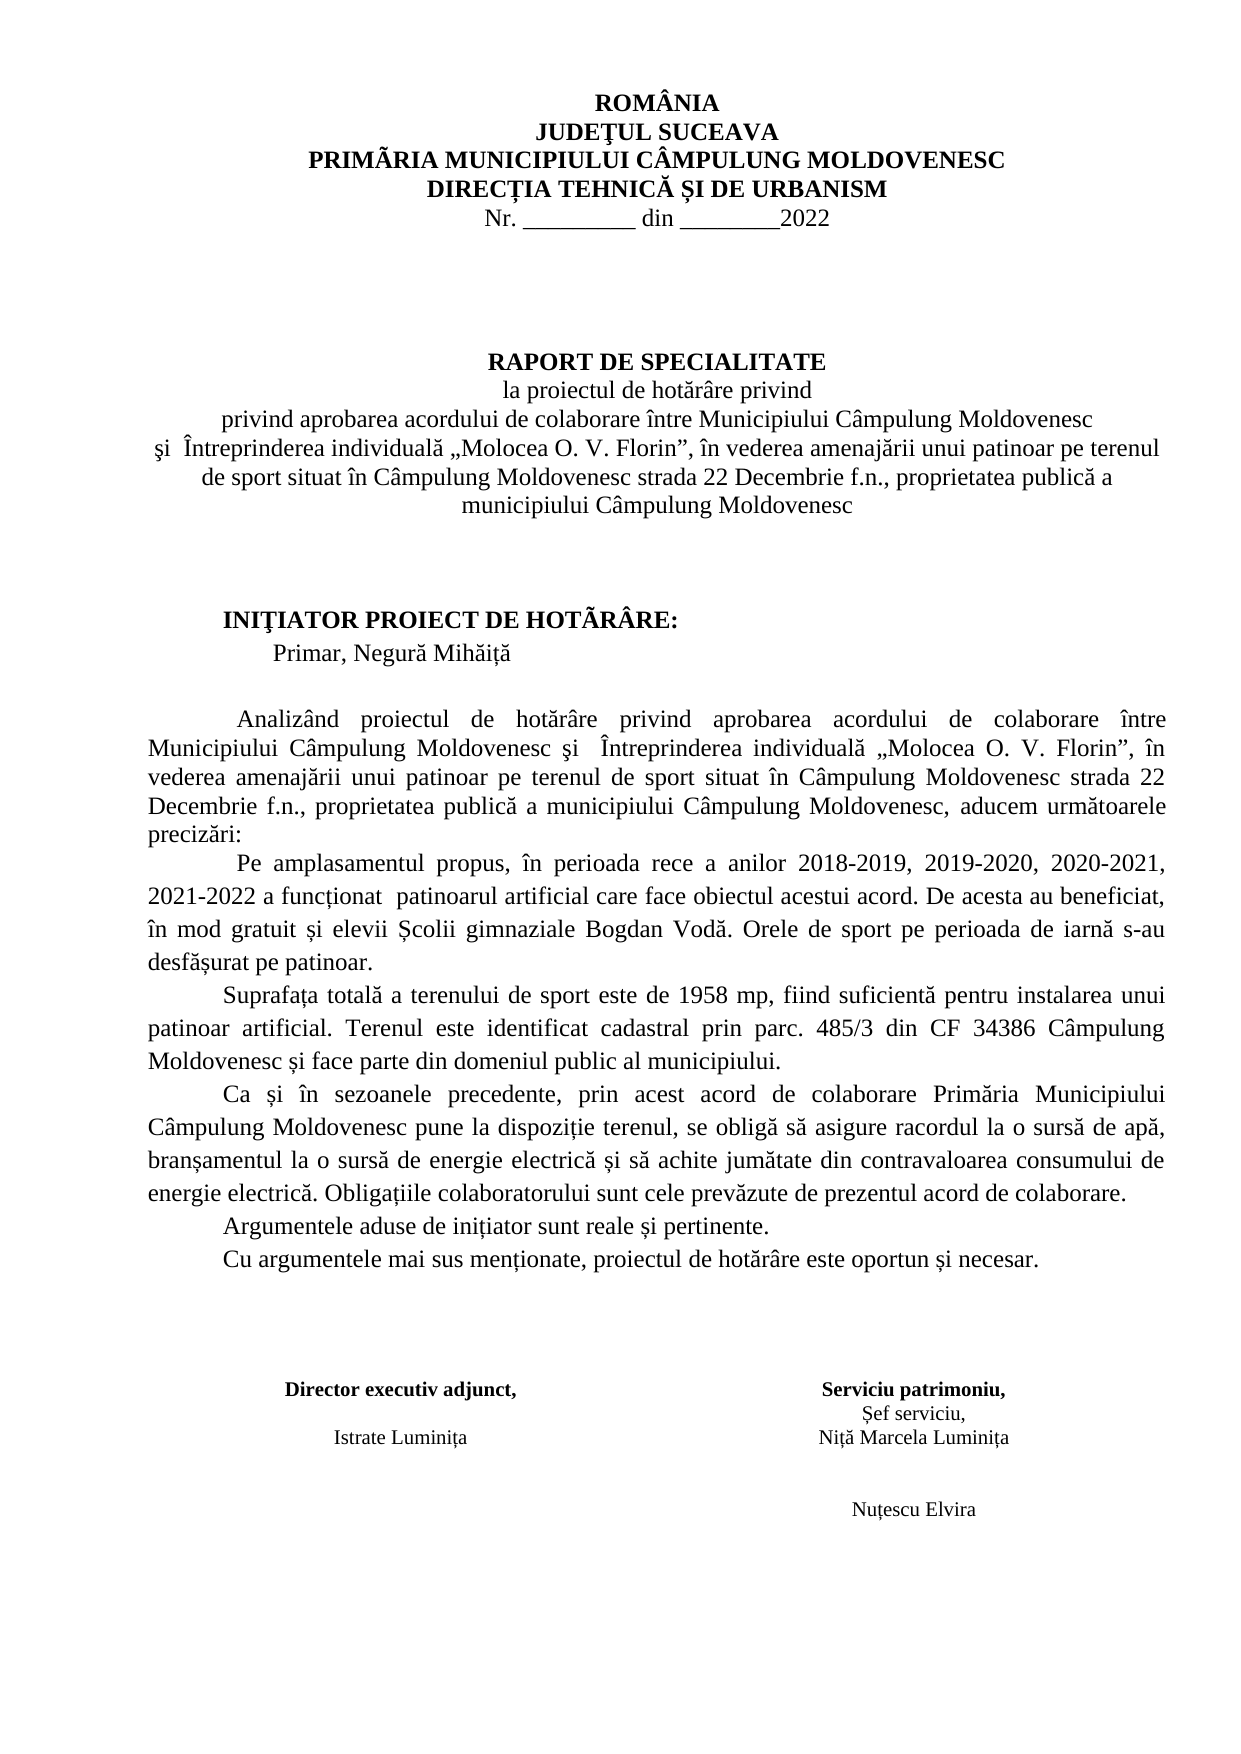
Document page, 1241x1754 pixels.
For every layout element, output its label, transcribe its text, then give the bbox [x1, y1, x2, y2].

text Pe amplasamentul propus, în perioada rece a anilor 2018-2019, 2019-2020, 2020-2021, 2021-2022 a funcționat patinoarul artificial care face obiectul acestui acord. De acesta au beneficiat, în mod gratuit și elevii Școlii gimnaziale Bogdan Vodă. Orele de sport pe perioada de iarnă s-au desfășurat pe patinoar. [148, 848, 1166, 976]
table_header Serviciu patrimoniu, Șef serviciu, Niță Marcela Luminița Nuțescu Elvira [657, 1377, 1170, 1593]
text la proiectul de hotărâre privind [148, 375, 1166, 404]
text Ca și în sezoanele precedente, prin acest acord de colaborare Primăria Municipiului Câmpulung Moldovenesc pune la dispoziție terenul, se obligă să asigure racordul la o sursă de apă, branșamentul la o sursă de energie electrică și să achite jumătate din contravaloarea consumului de energie electrică. Obligațiile colaboratorului sunt cele prevăzute de prezentul acord de colaborare. [148, 1079, 1166, 1207]
text JUDEŢUL SUCEAVA [148, 117, 1166, 145]
text privind aprobarea acordului de colaborare între Municipiului Câmpulung Moldovenesc [148, 404, 1166, 433]
table_header Director executiv adjunct, Istrate Luminița [144, 1377, 657, 1593]
title ROMÂNIA [148, 88, 1166, 117]
subtitle RAPORT DE SPECIALITATE [148, 347, 1166, 375]
text şi Întreprinderea individuală „Molocea O. V. Florin”, în vederea amenajării unui patinoar pe terenul de sport situat în Câmpulung Moldovenesc strada 22 Decembrie f.n., proprietatea publică a municipiului Câmpulung Moldovenesc [148, 433, 1166, 519]
text Suprafața totală a terenului de sport este de 1958 mp, fiind suficientă pentru instalarea unui patinoar artificial. Terenul este identificat cadastral prin parc. 485/3 din CF 34386 Câmpulung Moldovenesc și face parte din domeniul public al municipiului. [148, 980, 1166, 1075]
text Nr. _________ din ________2022 [148, 203, 1166, 232]
text Analizând proiectul de hotărâre privind aprobarea acordului de colaborare între Municipiului Câmpulung Moldovenesc şi Întreprinderea individuală „Molocea O. V. Florin”, în vederea amenajării unui patinoar pe terenul de sport situat în Câmpulung Moldovenesc strada 22 Decembrie f.n., proprietatea publică a municipiului Câmpulung Moldovenesc, aducem următoarele precizări: [148, 704, 1166, 848]
text Cu argumentele mai sus menționate, proiectul de hotărâre este oportun și necesar. [148, 1244, 1175, 1273]
text Argumentele aduse de inițiator sunt reale și pertinente. [148, 1211, 1166, 1240]
text DIRECȚIA TEHNICĂ ȘI DE URBANISM [148, 174, 1166, 203]
list Primar, Negură Mihăiță [260, 638, 1166, 667]
text PRIMÃRIA MUNICIPIULUI CÂMPULUNG MOLDOVENESC [148, 145, 1166, 174]
text INIŢIATOR PROIECT DE HOTÃRÂRE: [148, 605, 1166, 634]
